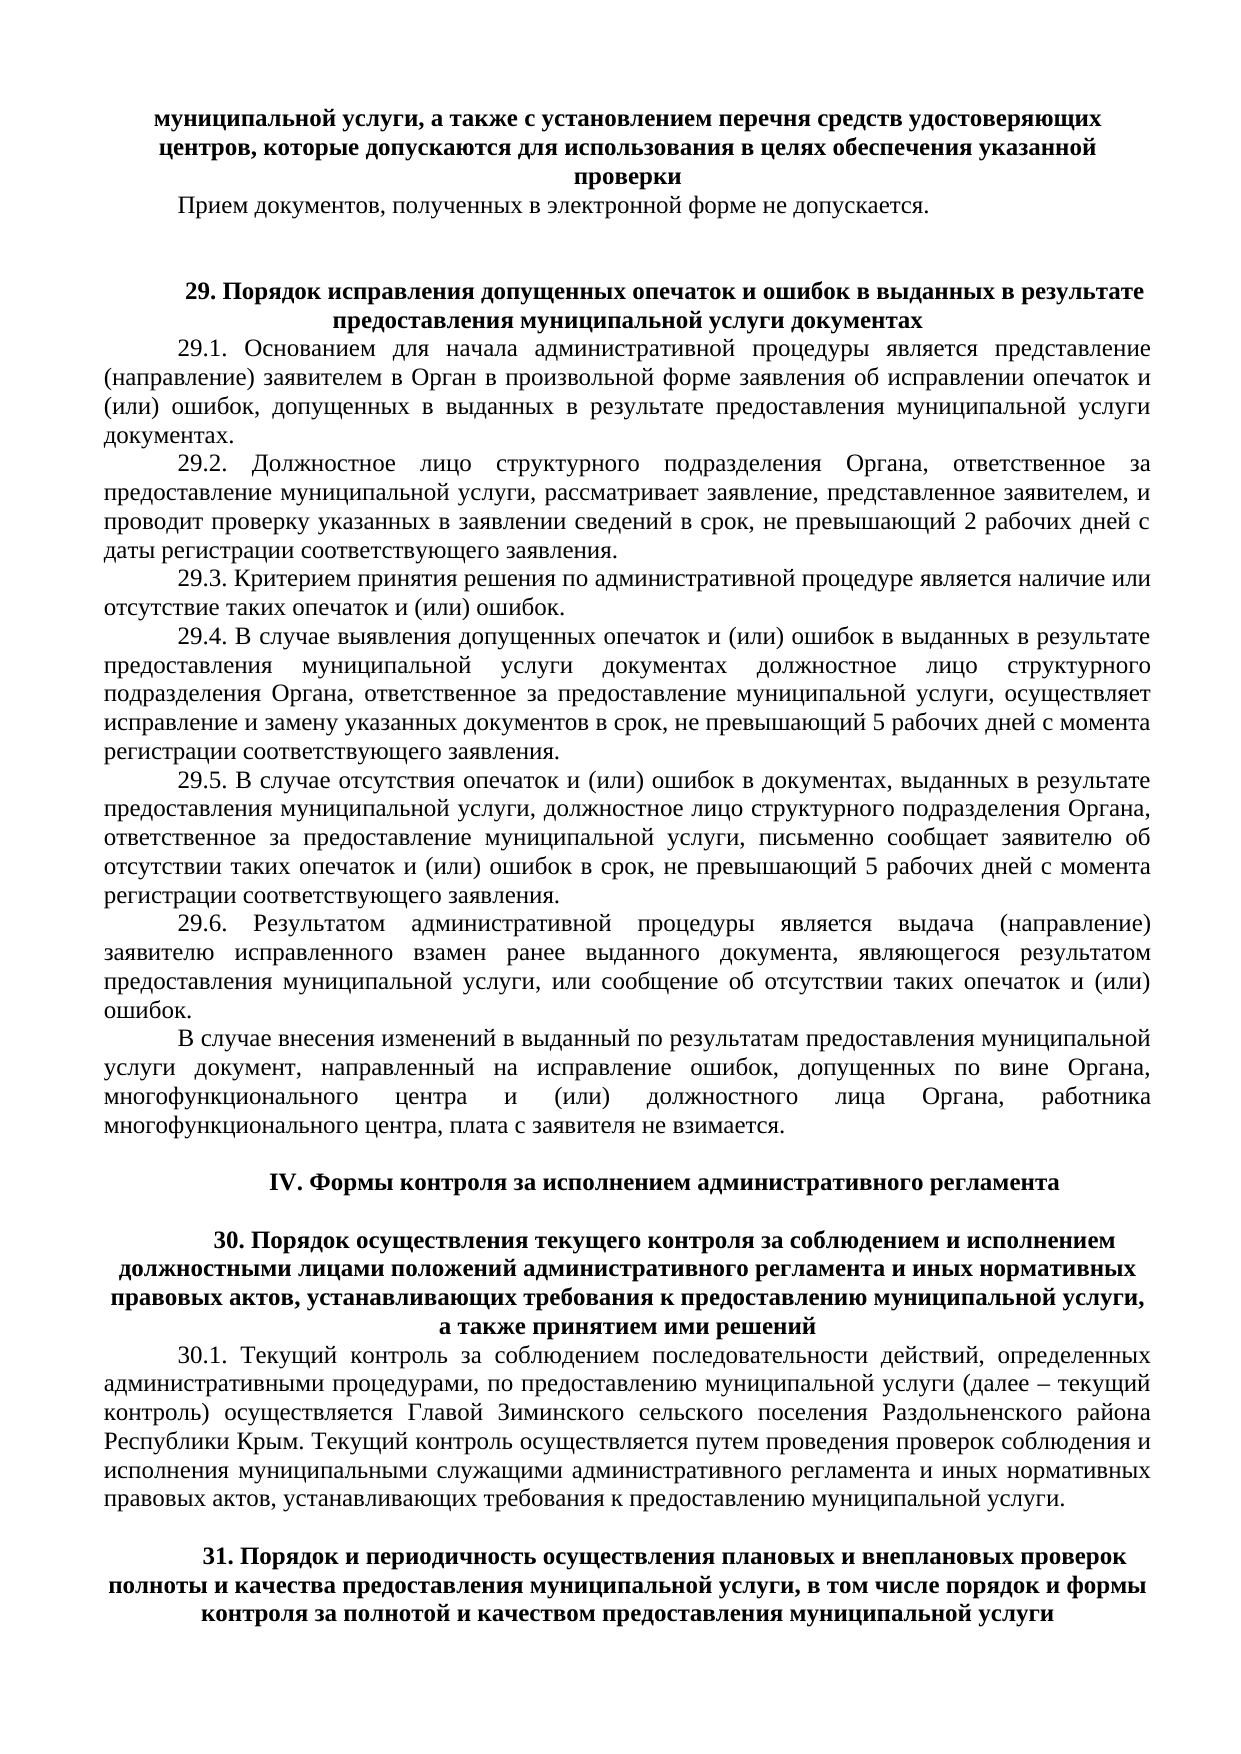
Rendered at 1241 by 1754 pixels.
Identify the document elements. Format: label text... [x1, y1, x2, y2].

text 29.1. Основанием для начала административной процедуры является представление (направление) заявителем в Орган в произвольной форме заявления об исправлении опечаток и (или) ошибок, допущенных в выданных в результате предоставления муниципальной услуги документах. [103, 333, 1152, 448]
text 29.3. Критерием принятия решения по административной процедуре является наличие или отсутствие таких опечаток и (или) ошибок. [103, 563, 1152, 621]
text 30. Порядок осуществления текущего контроля за соблюдением и исполнением должностными лицами положений административного регламента и иных нормативных правовых актов, устанавливающих требования к предоставлению муниципальной услуги, а также принятием ими решений [103, 1225, 1152, 1340]
text IV. Формы контроля за исполнением административного регламента [103, 1167, 1152, 1196]
text 29.4. В случае выявления допущенных опечаток и (или) ошибок в выданных в результате предоставления муниципальной услуги документах должностное лицо структурного подразделения Органа, ответственное за предоставление муниципальной услуги, осуществляет исправление и замену указанных документов в срок, не превышающий 5 рабочих дней с момента регистрации соответствующего заявления. [103, 621, 1152, 765]
text 31. Порядок и периодичность осуществления плановых и внеплановых проверок полноты и качества предоставления муниципальной услуги, в том числе порядок и формы контроля за полнотой и качеством предоставления муниципальной услуги [103, 1541, 1152, 1627]
text В случае внесения изменений в выданный по результатам предоставления муниципальной услуги документ, направленный на исправление ошибок, допущенных по вине Органа, многофункционального центра и (или) должностного лица Органа, работника многофункционального центра, плата с заявителя не взимается. [103, 1023, 1152, 1138]
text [103, 103, 1152, 190]
text 29.5. В случае отсутствия опечаток и (или) ошибок в документах, выданных в результате предоставления муниципальной услуги, должностное лицо структурного подразделения Органа, ответственное за предоставление муниципальной услуги, письменно сообщает заявителю об отсутствии таких опечаток и (или) ошибок в срок, не превышающий 5 рабочих дней с момента регистрации соответствующего заявления. [103, 765, 1152, 908]
text Прием документов, полученных в электронной форме не допускается. [103, 190, 1152, 218]
text 29.2. Должностное лицо структурного подразделения Органа, ответственное за предоставление муниципальной услуги, рассматривает заявление, представленное заявителем, и проводит проверку указанных в заявлении сведений в срок, не превышающий 2 рабочих дней с даты регистрации соответствующего заявления. [103, 448, 1152, 563]
text 29. Порядок исправления допущенных опечаток и ошибок в выданных в результате предоставления муниципальной услуги документах [103, 276, 1152, 333]
text 29.6. Результатом административной процедуры является выдача (направление) заявителю исправленного взамен ранее выданного документа, являющегося результатом предоставления муниципальной услуги, или сообщение об отсутствии таких опечаток и (или) ошибок. [103, 908, 1152, 1023]
text 30.1. Текущий контроль за соблюдением последовательности действий, определенных административными процедурами, по предоставлению муниципальной услуги (далее – текущий контроль) осуществляется Главой Зиминского сельского поселения Раздольненского района Республики Крым. Текущий контроль осуществляется путем проведения проверок соблюдения и исполнения муниципальными служащими административного регламента и иных нормативных правовых актов, устанавливающих требования к предоставлению муниципальной услуги. [103, 1340, 1152, 1512]
